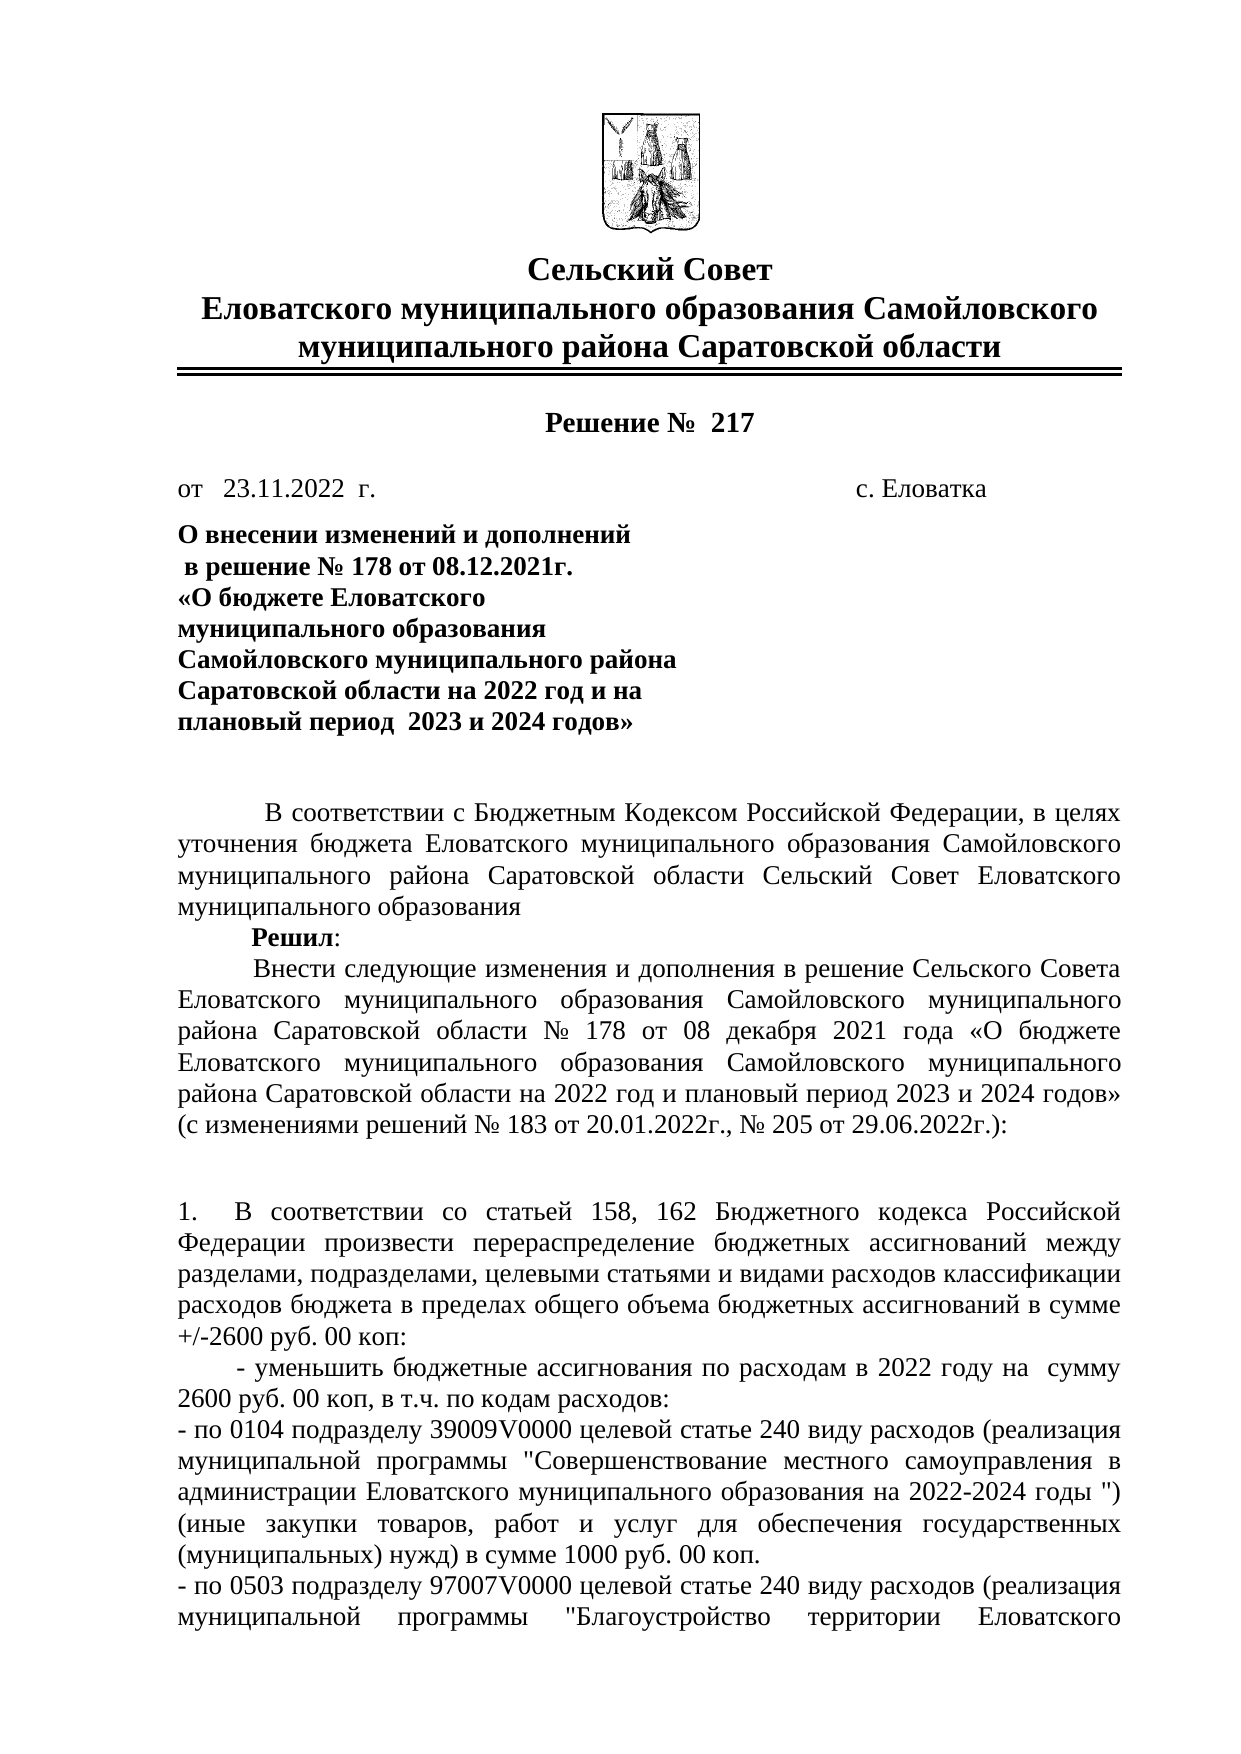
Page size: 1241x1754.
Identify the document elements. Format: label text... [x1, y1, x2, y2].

text в решение № 178 от 08.12.2021г. [177, 550, 1122, 581]
text Решил: [177, 921, 1122, 952]
text плановый период 2023 и 2024 годов» [177, 705, 1122, 737]
text «О бюджете Еловатского [177, 581, 1122, 612]
text Саратовской области на 2022 год и на [177, 674, 1122, 705]
text О внесении изменений и дополнений [177, 518, 1122, 550]
text Внести следующие изменения и дополнения в решение Сельского Совета Еловатского муниципального образования Самойловского муниципального района Саратовской области № 178 от 08 декабря 2021 года «О бюджете Еловатского муниципального образования Самойловского муниципального района Саратовской области на 2022 год и плановый период 2023 и 2024 годов» (с изменениями решений № 183 от 20.01.2022г., № 205 от 29.06.2022г.): [177, 952, 1122, 1139]
text Самойловского муниципального района [177, 643, 1122, 674]
text В соответствии с Бюджетным Кодексом Российской Федерации, в целях уточнения бюджета Еловатского муниципального образования Самойловского муниципального района Саратовской области Сельский Совет Еловатского муниципального образования [177, 796, 1122, 921]
text - по 0104 подразделу 39009V0000 целевой статье 240 виду расходов (реализация муниципальной программы "Совершенствование местного самоуправления в администрации Еловатского муниципального образования на 2022-2024 годы ") (иные закупки товаров, работ и услуг для обеспечения государственных (муниципальных) нужд) в сумме 1000 руб. 00 коп. [177, 1413, 1122, 1569]
text 1. В соответствии со статьей 158, 162 Бюджетного кодекса Российской Федерации произвести перераспределение бюджетных ассигнований между разделами, подразделами, целевыми статьями и видами расходов классификации расходов бюджета в пределах общего объема бюджетных ассигнований в сумме +/-2600 руб. 00 коп: [177, 1195, 1122, 1351]
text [177, 1569, 1122, 1631]
text муниципального образования [177, 612, 1122, 643]
text - уменьшить бюджетные ассигнования по расходам в 2022 году на сумму 2600 руб. 00 коп, в т.ч. по кодам расходов: [177, 1351, 1122, 1413]
text Сельский Совет [177, 249, 1122, 288]
text Решение № 217 [177, 405, 1122, 438]
picture [602, 113, 700, 234]
text Еловатского муниципального образования Самойловского муниципального района Саратовской области [177, 288, 1122, 367]
text от 23.11.2022 г. с. Еловатка [177, 472, 1122, 503]
